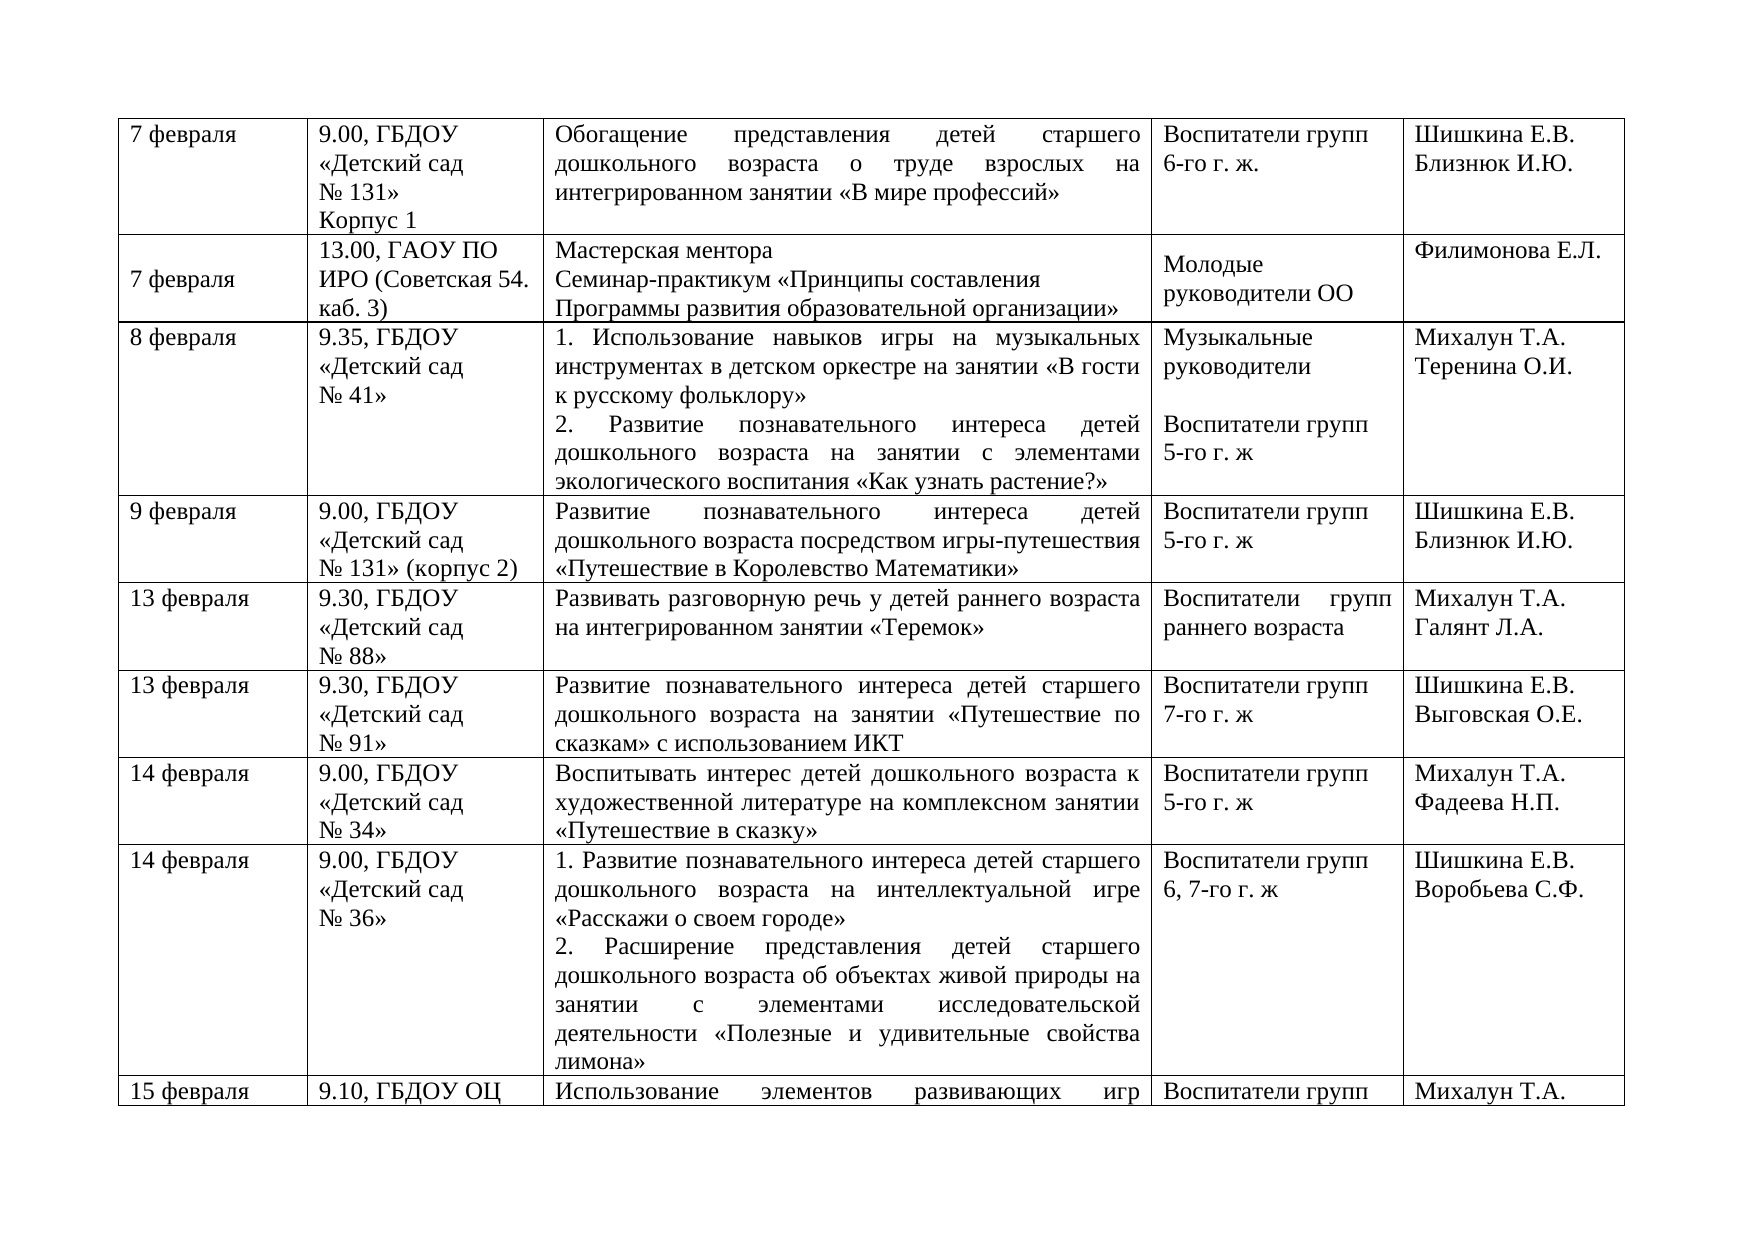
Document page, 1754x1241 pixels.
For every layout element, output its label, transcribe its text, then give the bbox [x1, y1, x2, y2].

table_cell 14 февраля [119, 845, 307, 1075]
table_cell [1404, 1076, 1624, 1105]
table_cell 9.30, ГБДОУ «Детский сад № 88» [308, 583, 543, 669]
table_cell Михалун Т.А. Галянт Л.А. [1404, 583, 1624, 669]
table_cell Молодые руководители ОО [1152, 235, 1403, 321]
table_cell 9.00, ГБДОУ «Детский сад № 131» (корпус 2) [308, 496, 543, 582]
table_cell 7 февраля [119, 119, 307, 234]
table_cell Музыкальные руководители Воспитатели групп 5-го г. ж [1152, 323, 1403, 495]
table_cell Шишкина Е.В. Близнюк И.Ю. [1404, 119, 1624, 234]
table_cell Шишкина Е.В. Выговская О.Е. [1404, 671, 1624, 757]
table_cell 13 февраля [119, 671, 307, 757]
table_cell 8 февраля [119, 323, 307, 495]
table_cell Воспитатели групп 6-го г. ж. [1152, 119, 1403, 234]
table_cell Шишкина Е.В. Воробьева С.Ф. [1404, 845, 1624, 1075]
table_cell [308, 1076, 543, 1105]
table_cell Михалун Т.А. Теренина О.И. [1404, 323, 1624, 495]
table_cell Развивать разговорную речь у детей раннего возраста на интегрированном занятии «Теремок» [544, 583, 1151, 669]
table_cell Воспитатели групп 6, 7-го г. ж [1152, 845, 1403, 1075]
table_cell 1. Развитие познавательного интереса детей старшего дошкольного возраста на интеллектуальной игре «Расскажи о своем городе» 2. Расширение представления детей старшего дошкольного возраста об объектах живой природы на занятии с элементами исследовательской деятельности «Полезные и удивительные свойства лимона» [544, 845, 1151, 1075]
table_cell Обогащение представления детей старшего дошкольного возраста о труде взрослых на интегрированном занятии «В мире профессий» [544, 119, 1151, 234]
table_cell 9.35, ГБДОУ «Детский сад № 41» [308, 323, 543, 495]
table_cell 15 февраля [119, 1076, 307, 1105]
table_cell 1. Использование навыков игры на музыкальных инструментах в детском оркестре на занятии «В гости к русскому фольклору» 2. Развитие познавательного интереса детей дошкольного возраста на занятии с элементами экологического воспитания «Как узнать растение?» [544, 323, 1151, 495]
table_cell 9 февраля [119, 496, 307, 582]
table_cell Воспитатели групп 7-го г. ж [1152, 671, 1403, 757]
table_cell 9.00, ГБДОУ «Детский сад № 36» [308, 845, 543, 1075]
table_cell Филимонова Е.Л. [1404, 235, 1624, 321]
table_cell Мастерская ментора Семинар-практикум «Принципы составления Программы развития образовательной организации» [544, 235, 1151, 321]
table_cell 9.00, ГБДОУ «Детский сад № 34» [308, 758, 543, 844]
table_cell Воспитатели групп 5-го г. ж [1152, 496, 1403, 582]
table_cell Развитие познавательного интереса детей старшего дошкольного возраста на занятии «Путешествие по сказкам» с использованием ИКТ [544, 671, 1151, 757]
table_cell Воспитатели групп 5-го г. ж [1152, 758, 1403, 844]
table_cell 9.00, ГБДОУ «Детский сад № 131» Корпус 1 [308, 119, 543, 234]
table_cell Шишкина Е.В. Близнюк И.Ю. [1404, 496, 1624, 582]
table_cell 13.00, ГАОУ ПО ИРО (Советская 54. каб. 3) [308, 235, 543, 321]
table_cell Михалун Т.А. Фадеева Н.П. [1404, 758, 1624, 844]
table_cell Воспитатели групп раннего возраста [1152, 583, 1403, 669]
table_cell 13 февраля [119, 583, 307, 669]
table_cell 7 февраля [119, 235, 307, 321]
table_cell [1152, 1076, 1403, 1105]
table_cell 9.30, ГБДОУ «Детский сад № 91» [308, 671, 543, 757]
table_cell Развитие познавательного интереса детей дошкольного возраста посредством игры-путешествия «Путешествие в Королевство Математики» [544, 496, 1151, 582]
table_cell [544, 1076, 1151, 1105]
table_cell 14 февраля [119, 758, 307, 844]
table_cell Воспитывать интерес детей дошкольного возраста к художественной литературе на комплексном занятии «Путешествие в сказку» [544, 758, 1151, 844]
